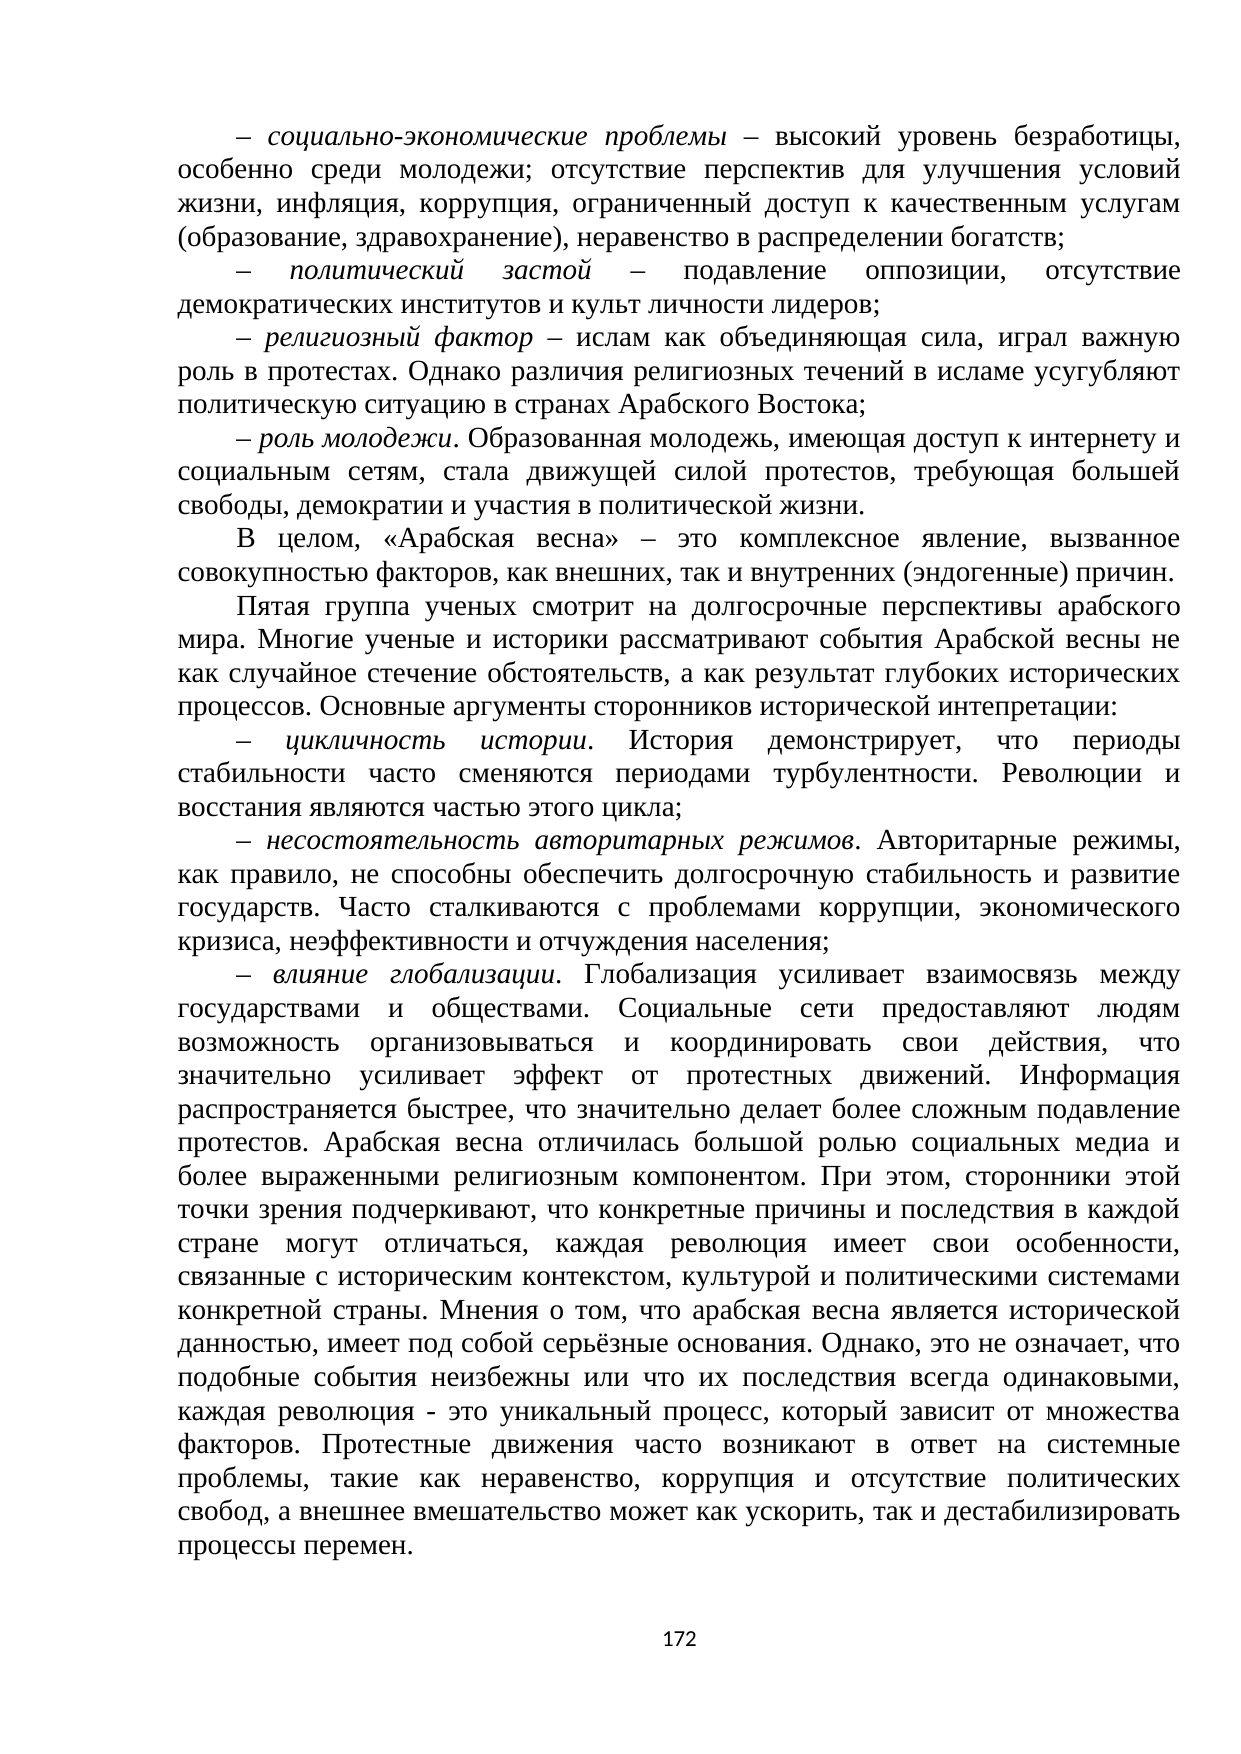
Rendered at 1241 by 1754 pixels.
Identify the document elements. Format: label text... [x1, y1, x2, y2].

text – влияние глобализации. Глобализация усиливает взаимосвязь между государствами и обществами. Социальные сети предоставляют людям возможность организовываться и координировать свои действия, что значительно усиливает эффект от протестных движений. Информация распространяется быстрее, что значительно делает более сложным подавление протестов. Арабская весна отличилась большой ролью социальных медиа и более выраженными религиозным компонентом. При этом, сторонники этой точки зрения подчеркивают, что конкретные причины и последствия в каждой стране могут отличаться, каждая революция имеет свои особенности, связанные с историческим контекстом, культурой и политическими системами конкретной страны. Мнения о том, что арабская весна является исторической данностью, имеет под собой серьёзные основания. Однако, это не означает, что подобные события неизбежны или что их последствия всегда одинаковыми, каждая революция - это уникальный процесс, который зависит от множества факторов. Протестные движения часто возникают в ответ на системные проблемы, такие как неравенство, коррупция и отсутствие политических свобод, а внешнее вмешательство может как ускорить, так и дестабилизировать процессы перемен. [177, 957, 1181, 1560]
text – цикличность истории. История демонстрирует, что периоды стабильности часто сменяются периодами турбулентности. Революции и восстания являются частью этого цикла; [177, 722, 1181, 822]
text – роль молодежи. Образованная молодежь, имеющая доступ к интернету и социальным сетям, стала движущей силой протестов, требующая большей свободы, демократии и участия в политической жизни. [177, 420, 1181, 521]
text – политический застой – подавление оппозиции, отсутствие демократических институтов и культ личности лидеров; [177, 252, 1181, 319]
text – религиозный фактор – ислам как объединяющая сила, играл важную роль в протестах. Однако различия религиозных течений в исламе усугубляют политическую ситуацию в странах Арабского Востока; [177, 319, 1181, 420]
text В целом, «Арабская весна» – это комплексное явление, вызванное совокупностью факторов, как внешних, так и внутренних (эндогенные) причин. [177, 521, 1181, 588]
text – социально-экономические проблемы – высокий уровень безработицы, особенно среди молодежи; отсутствие перспектив для улучшения условий жизни, инфляция, коррупция, ограниченный доступ к качественным услугам (образование, здравохранение), неравенство в распределении богатств; [177, 118, 1181, 252]
text – несостоятельность авторитарных режимов. Авторитарные режимы, как правило, не способны обеспечить долгосрочную стабильность и развитие государств. Часто сталкиваются с проблемами коррупции, экономического кризиса, неэффективности и отчуждения населения; [177, 822, 1181, 957]
text Пятая группа ученых смотрит на долгосрочные перспективы арабского мира. Многие ученые и историки рассматривают события Арабской весны не как случайное стечение обстоятельств, а как результат глубоких исторических процессов. Основные аргументы сторонников исторической интепретации: [177, 588, 1181, 722]
